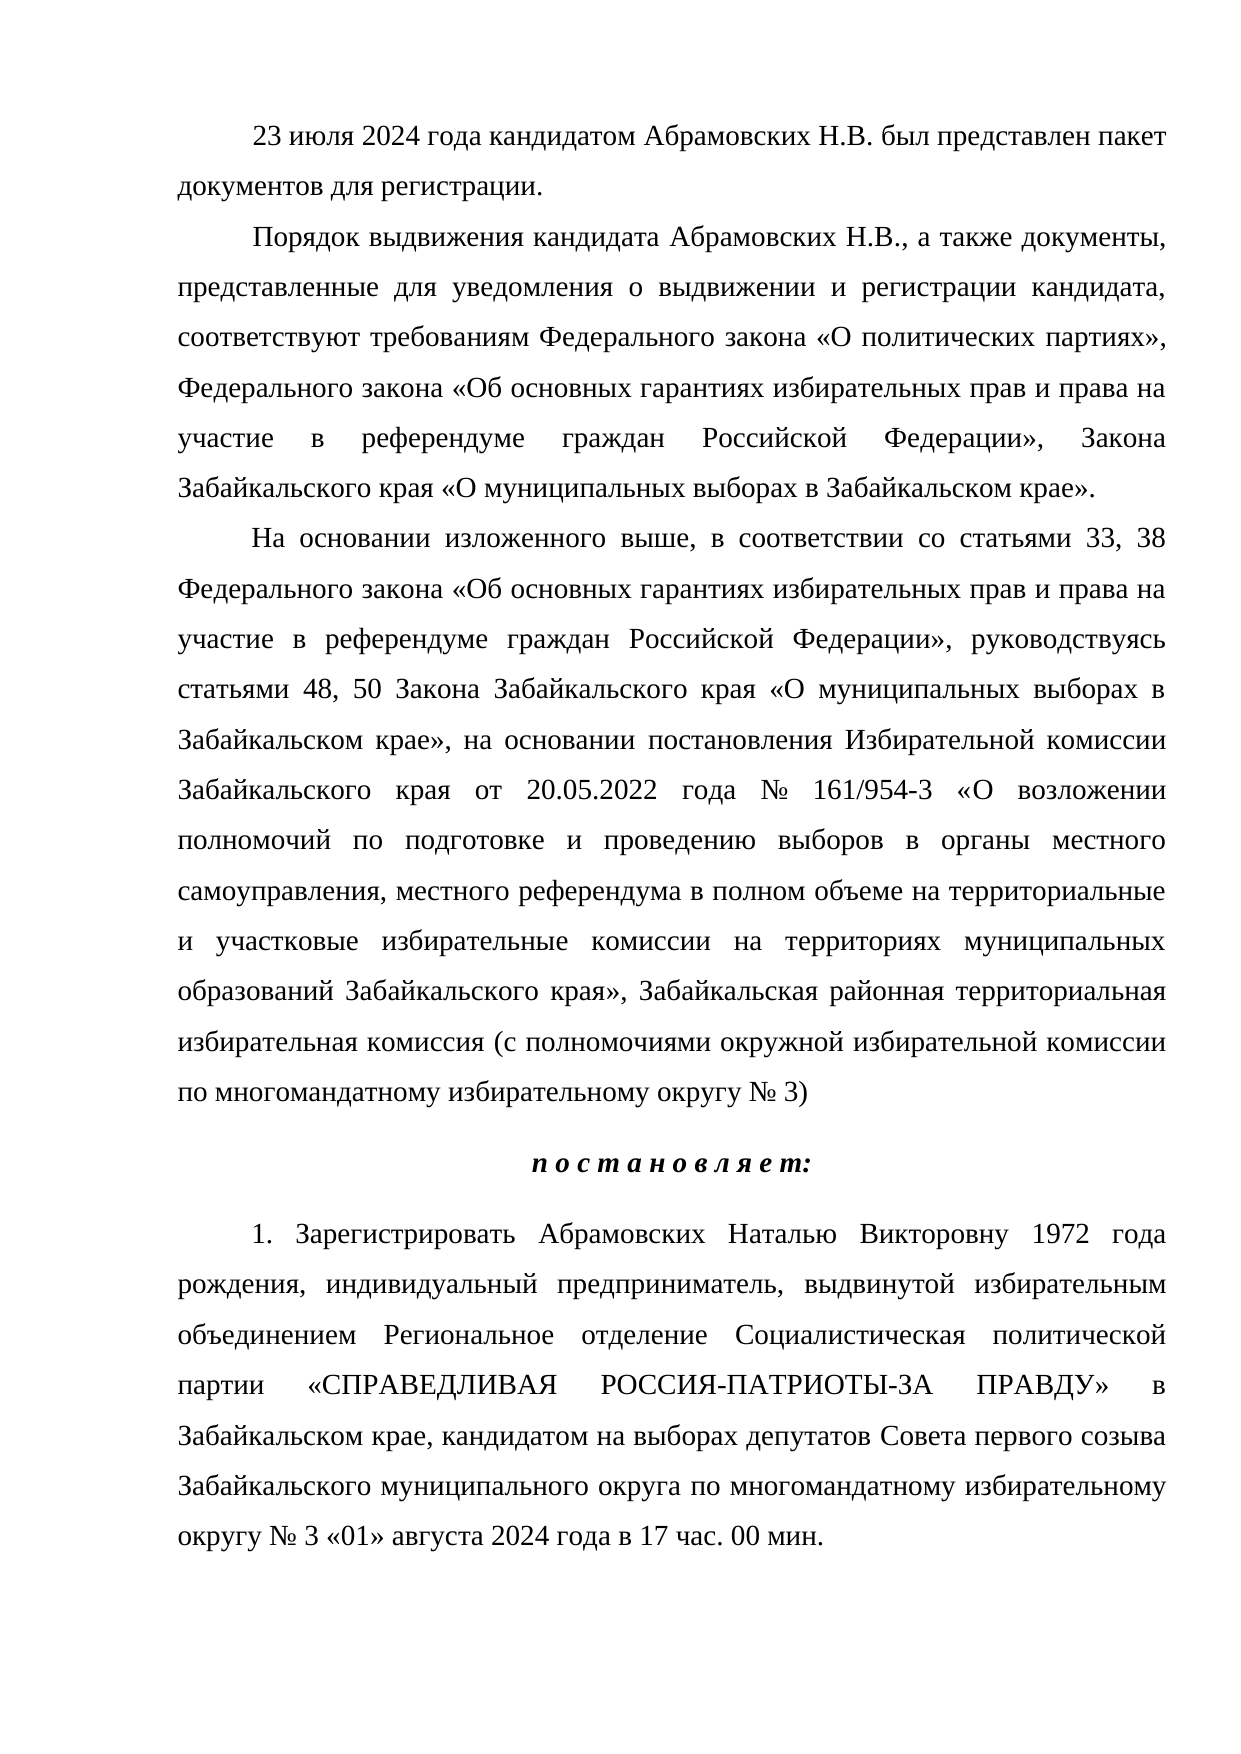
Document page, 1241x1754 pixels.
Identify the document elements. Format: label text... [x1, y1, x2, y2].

text п о с т а н о в л я е т: [177, 1145, 1167, 1179]
text 1. Зарегистрировать Абрамовских Наталью Викторовну 1972 года рождения, индивидуальный предприниматель, выдвинутой избирательным объединением Региональное отделение Социалистическая политической партии «СПРАВЕДЛИВАЯ РОССИЯ-ПАТРИОТЫ-ЗА ПРАВДУ» в Забайкальском крае, кандидатом на выборах депутатов Совета первого созыва Забайкальского муниципального округа по многомандатному избирательному округу № 3 «01» августа 2024 года в 17 час. 00 мин. [177, 1216, 1167, 1552]
text На основании изложенного выше, в соответствии со статьями 33, 38 Федерального закона «Об основных гарантиях избирательных прав и права на участие в референдуме граждан Российской Федерации», руководствуясь статьями 48, 50 Закона Забайкальского края «О муниципальных выборах в Забайкальском крае», на основании постановления Избирательной комиссии Забайкальского края от 20.05.2022 года № 161/954-3 «О возложении полномочий по подготовке и проведению выборов в органы местного самоуправления, местного референдума в полном объеме на территориальные и участковые избирательные комиссии на территориях муниципальных образований Забайкальского края», Забайкальская районная территориальная избирательная комиссия (с полномочиями окружной избирательной комиссии по многомандатному избирательному округу № 3) [177, 521, 1167, 1108]
text 23 июля 2024 года кандидатом Абрамовских Н.В. был представлен пакет документов для регистрации. [177, 118, 1167, 202]
text Порядок выдвижения кандидата Абрамовских Н.В., а также документы, представленные для уведомления о выдвижении и регистрации кандидата, соответствуют требованиям Федерального закона «О политических партиях», Федерального закона «Об основных гарантиях избирательных прав и права на участие в референдуме граждан Российской Федерации», Закона Забайкальского края «О муниципальных выборах в Забайкальском крае». [177, 219, 1167, 504]
